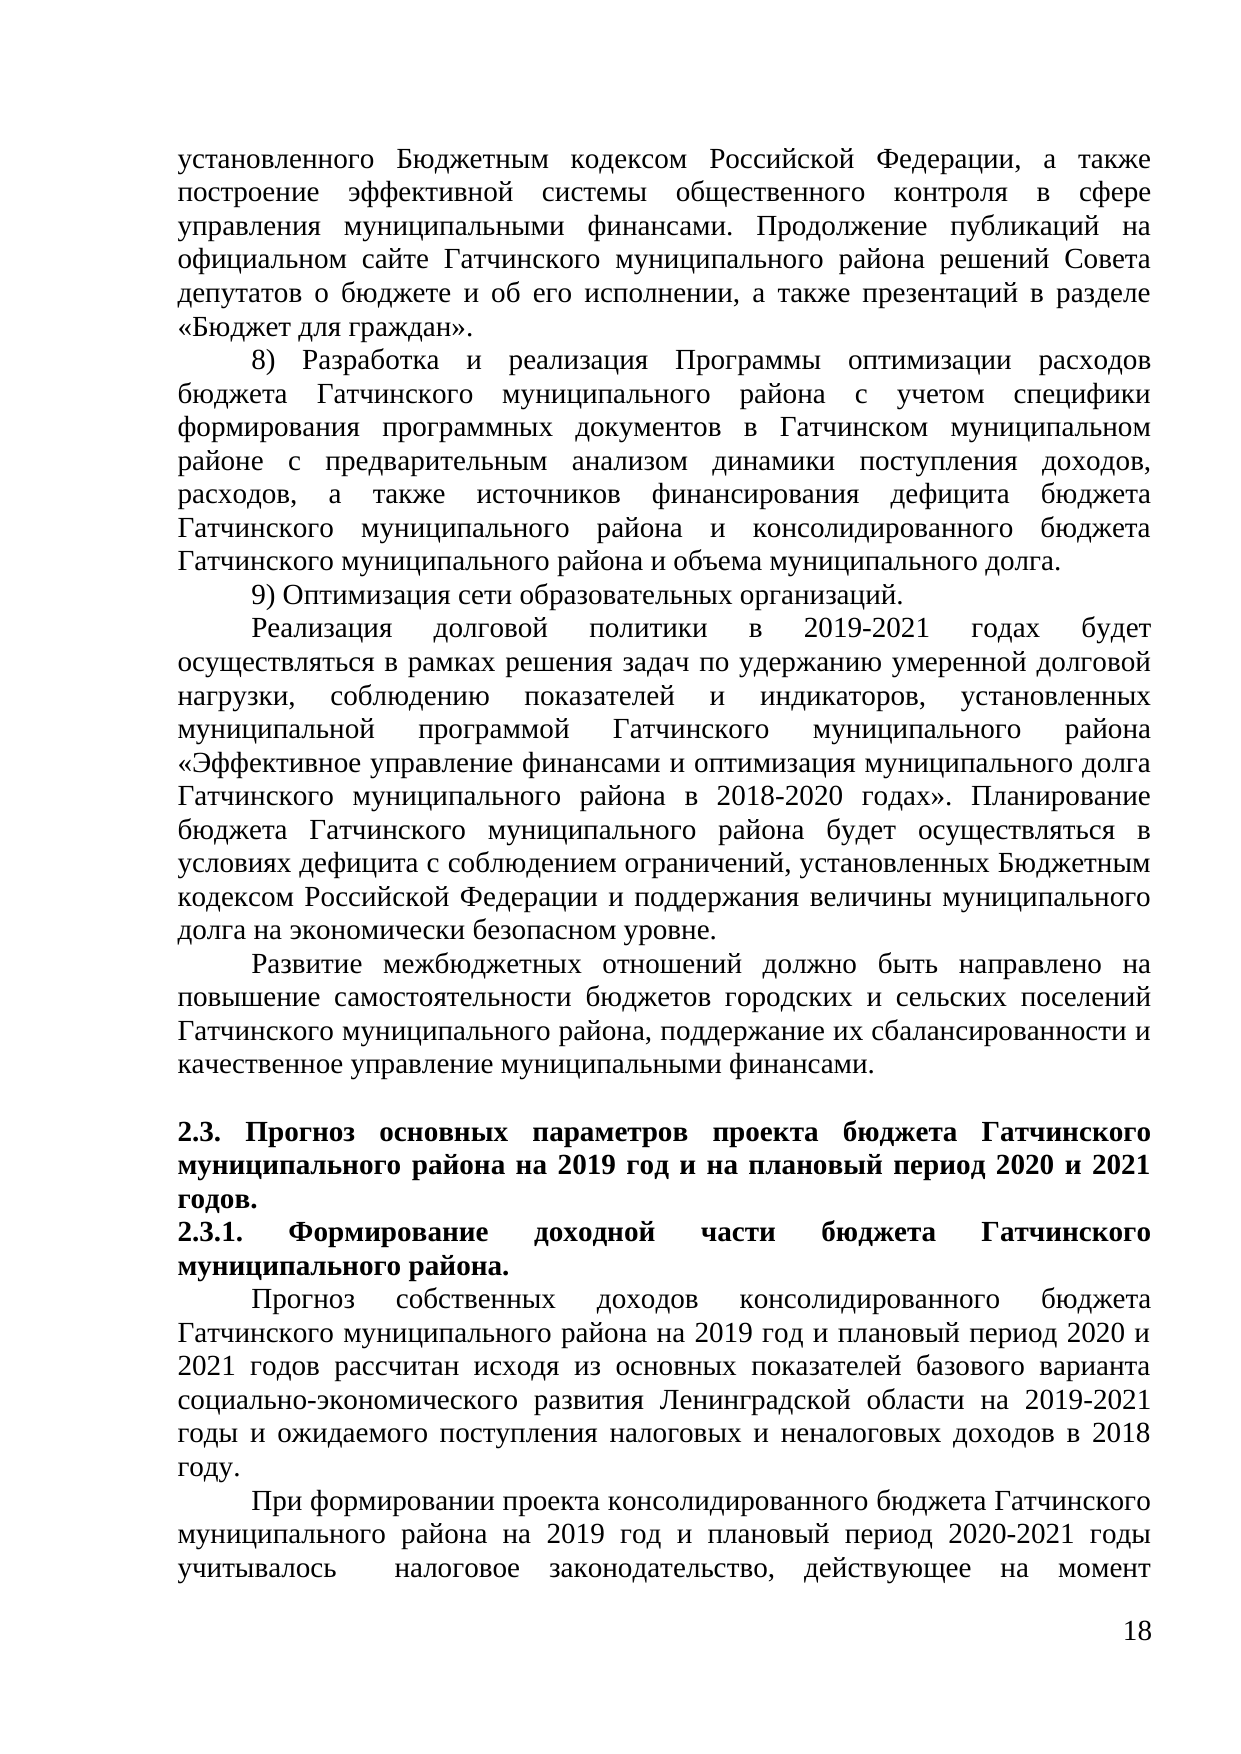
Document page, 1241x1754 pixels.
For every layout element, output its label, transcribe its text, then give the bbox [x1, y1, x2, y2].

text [177, 1483, 1152, 1583]
text Развитие межбюджетных отношений должно быть направлено на повышение самостоятельности бюджетов городских и сельских поселений Гатчинского муниципального района, поддержание их сбалансированности и качественное управление муниципальными финансами. [177, 946, 1152, 1080]
text 2.3.1. Формирование доходной части бюджета Гатчинского муниципального района. [177, 1214, 1152, 1281]
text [177, 141, 1152, 342]
text 9) Оптимизация сети образовательных организаций. [177, 577, 1152, 611]
text Реализация долговой политики в 2019-2021 годах будет осуществляться в рамках решения задач по удержанию умеренной долговой нагрузки, соблюдению показателей и индикаторов, установленных муниципальной программой Гатчинского муниципального района «Эффективное управление финансами и оптимизация муниципального долга Гатчинского муниципального района в 2018-2020 годах». Планирование бюджета Гатчинского муниципального района будет осуществляться в условиях дефицита с соблюдением ограничений, установленных Бюджетным кодексом Российской Федерации и поддержания величины муниципального долга на экономически безопасном уровне. [177, 611, 1152, 946]
text 2.3. Прогноз основных параметров проекта бюджета Гатчинского муниципального района на 2019 год и на плановый период 2020 и 2021 годов. [177, 1114, 1152, 1214]
text 8) Разработка и реализация Программы оптимизации расходов бюджета Гатчинского муниципального района с учетом специфики формирования программных документов в Гатчинском муниципальном районе с предварительным анализом динамики поступления доходов, расходов, а также источников финансирования дефицита бюджета Гатчинского муниципального района и консолидированного бюджета Гатчинского муниципального района и объема муниципального долга. [177, 342, 1152, 577]
text Прогноз собственных доходов консолидированного бюджета Гатчинского муниципального района на 2019 год и плановый период 2020 и 2021 годов рассчитан исходя из основных показателей базового варианта социально-экономического развития Ленинградской области на 2019-2021 годы и ожидаемого поступления налоговых и неналоговых доходов в 2018 году. [177, 1281, 1152, 1483]
